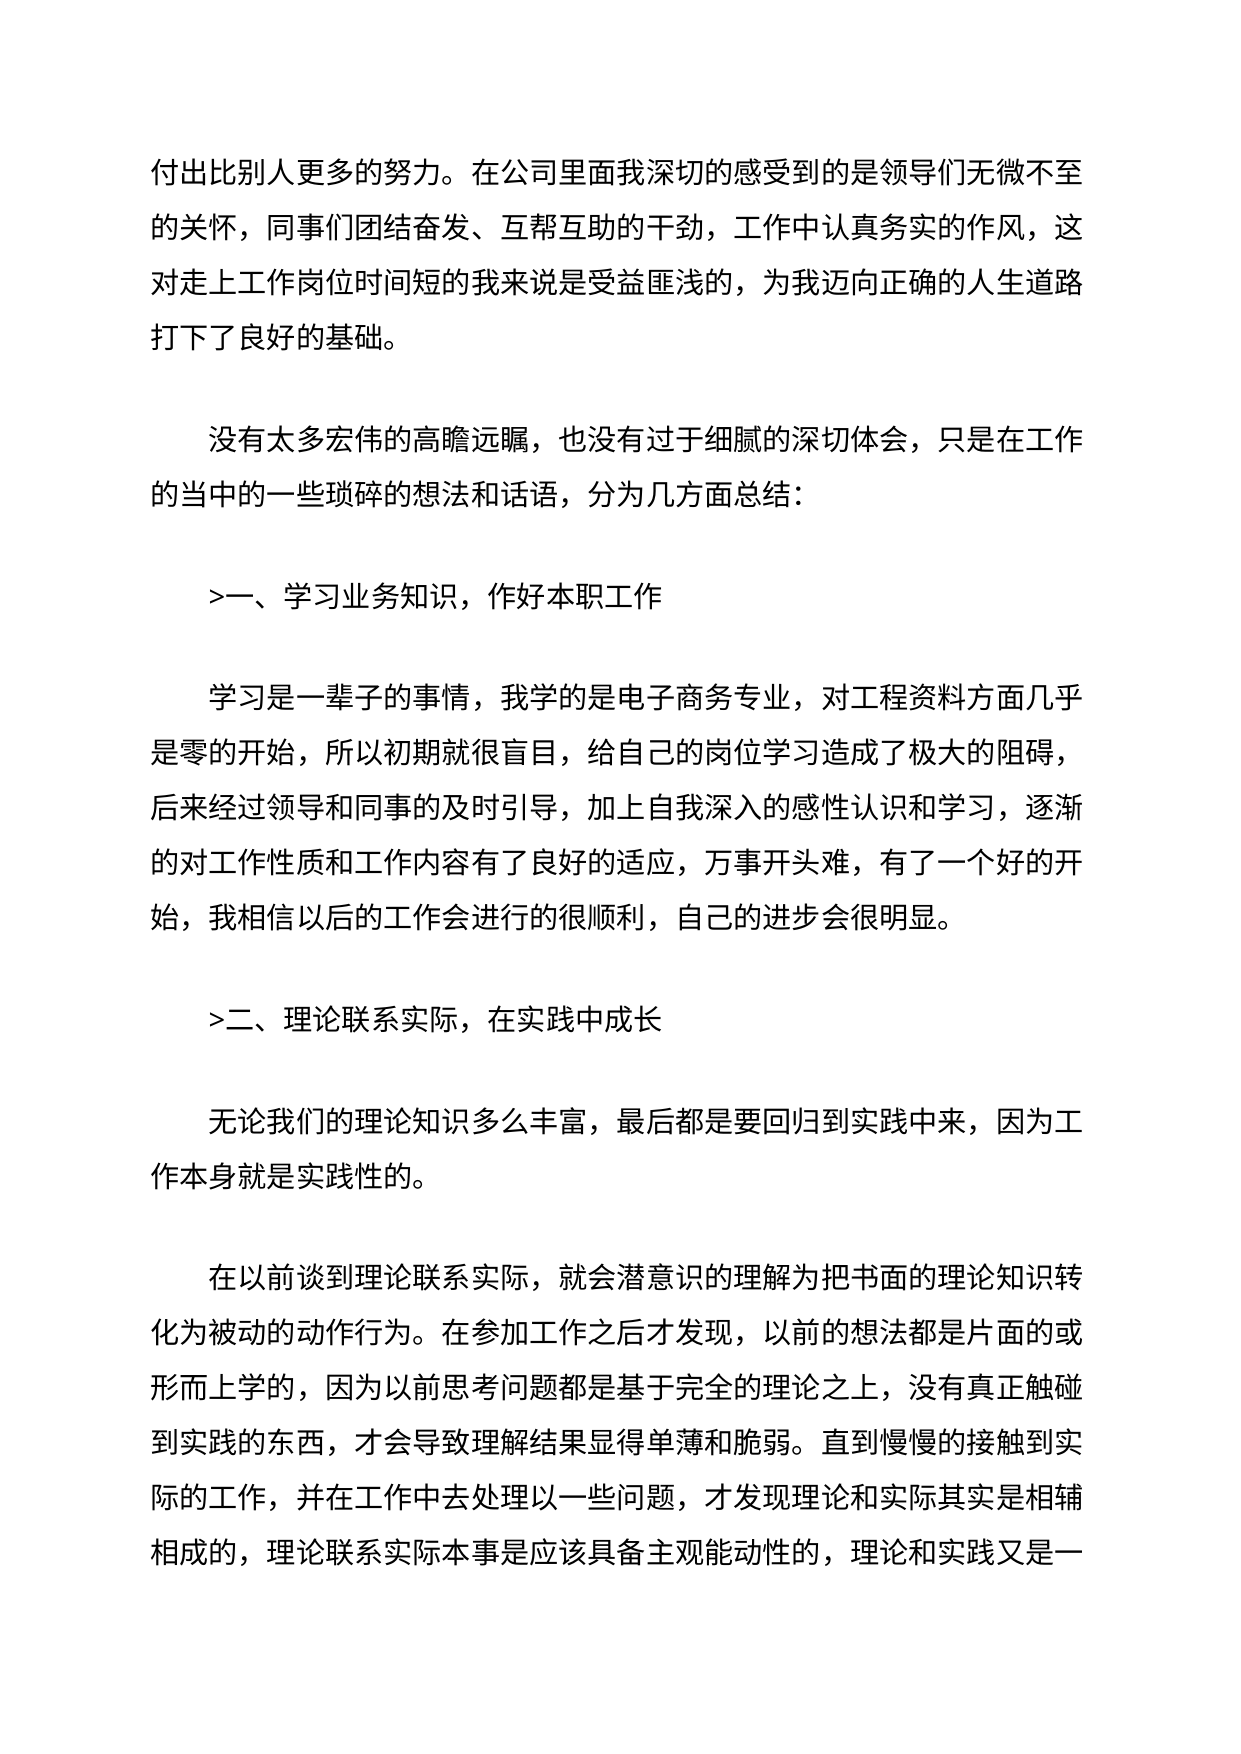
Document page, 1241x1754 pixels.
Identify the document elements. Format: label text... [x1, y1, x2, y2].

text 学习是一辈子的事情，我学的是电子商务专业，对工程资料方面几乎是零的开始，所以初期就很盲目，给自己的岗位学习造成了极大的阻碍，后来经过领导和同事的及时引导，加上自我深入的感性认识和学习，逐渐的对工作性质和工作内容有了良好的适应，万事开头难，有了一个好的开始，我相信以后的工作会进行的很顺利，自己的进步会很明显。 [150, 675, 1090, 937]
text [150, 150, 1090, 357]
text >一、学习业务知识，作好本职工作 [150, 573, 1090, 616]
text 无论我们的理论知识多么丰富，最后都是要回归到实践中来，因为工作本身就是实践性的。 [150, 1098, 1090, 1196]
text >二、理论联系实际，在实践中成长 [150, 996, 1090, 1039]
text 没有太多宏伟的高瞻远瞩，也没有过于细腻的深切体会，只是在工作的当中的一些琐碎的想法和话语，分为几方面总结： [150, 416, 1090, 514]
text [150, 1255, 1090, 1572]
